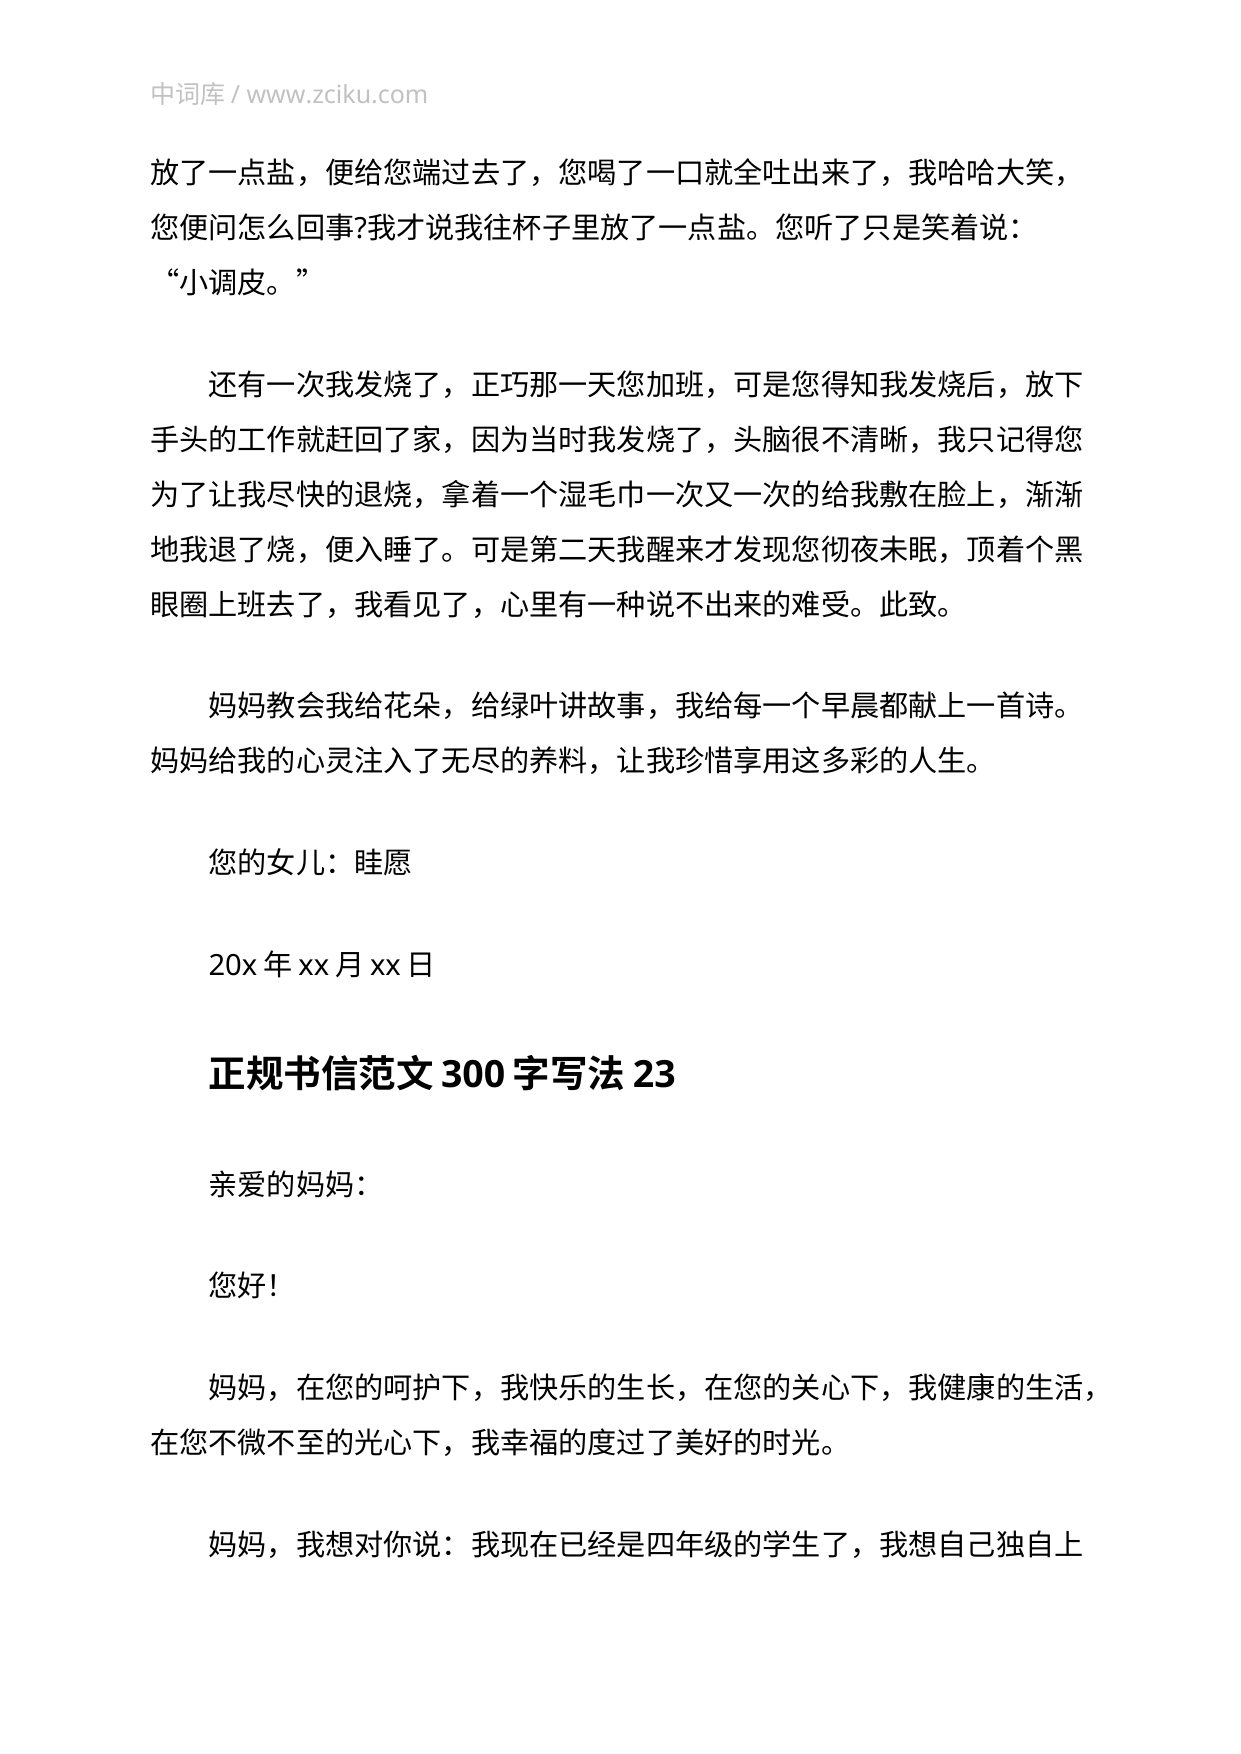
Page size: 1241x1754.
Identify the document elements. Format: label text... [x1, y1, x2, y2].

text 您的女儿：眭愿 [150, 840, 1090, 882]
text 正规书信范文300字写法23 [150, 1043, 1090, 1098]
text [150, 1521, 1090, 1563]
text 20x年xx月xx日 [150, 941, 1090, 984]
text 亲爱的妈妈： [150, 1161, 1090, 1203]
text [150, 150, 1090, 302]
text 您好！ [150, 1263, 1090, 1305]
text 还有一次我发烧了，正巧那一天您加班，可是您得知我发烧后，放下手头的工作就赶回了家，因为当时我发烧了，头脑很不清晰，我只记得您为了让我尽快的退烧，拿着一个湿毛巾一次又一次的给我敷在脸上，渐渐地我退了烧，便入睡了。可是第二天我醒来才发现您彻夜未眠，顶着个黑眼圈上班去了，我看见了，心里有一种说不出来的难受。此致。 [150, 362, 1090, 623]
text 妈妈教会我给花朵，给绿叶讲故事，我给每一个早晨都献上一首诗。妈妈给我的心灵注入了无尽的养料，让我珍惜享用这多彩的人生。 [150, 683, 1090, 780]
text 妈妈，在您的呵护下，我快乐的生长，在您的关心下，我健康的生活，在您不微不至的光心下，我幸福的度过了美好的时光。 [150, 1364, 1090, 1462]
